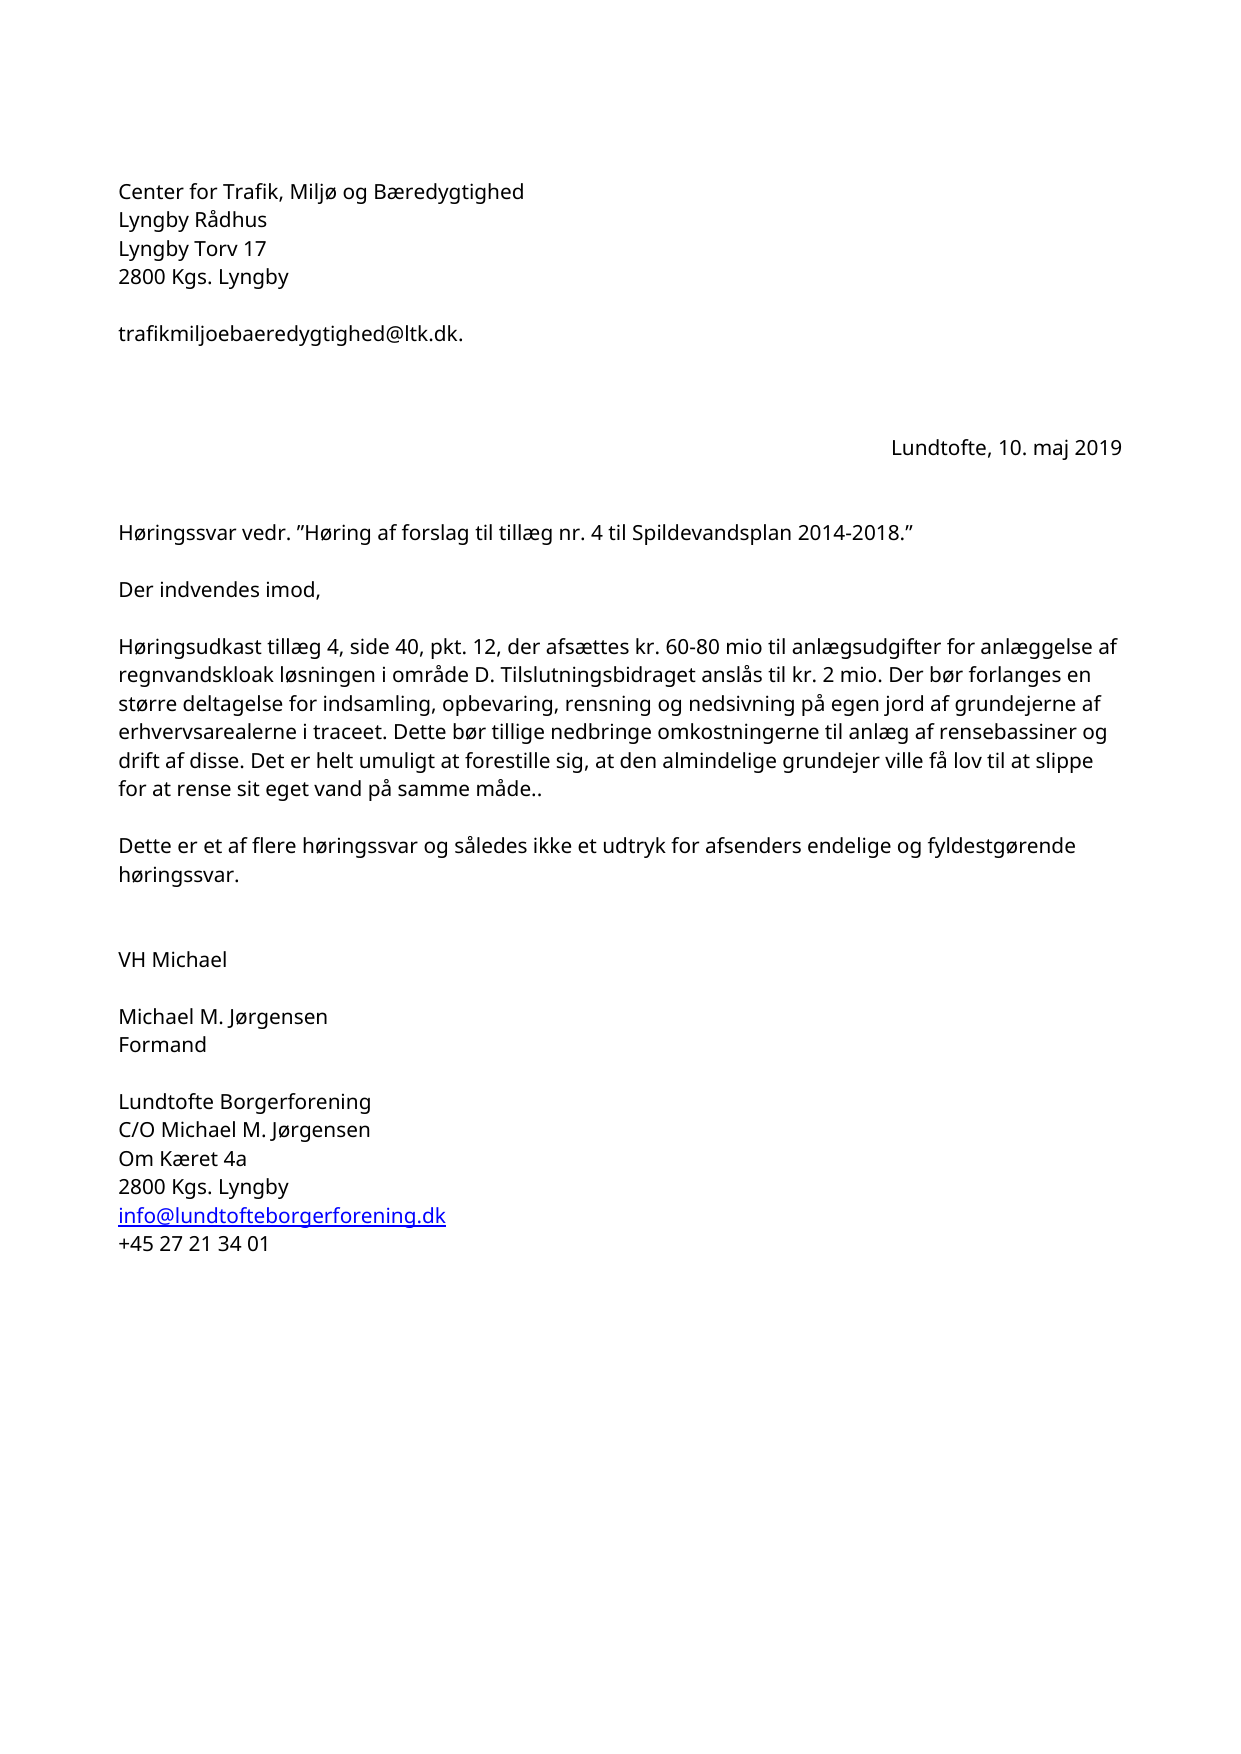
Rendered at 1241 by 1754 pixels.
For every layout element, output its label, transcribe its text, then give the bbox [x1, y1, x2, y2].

text info@lundtofteborgerforening.dk [118, 1201, 1122, 1229]
text trafikmiljoebaeredygtighed@ltk.dk. [118, 319, 1122, 348]
text Høringsudkast tillæg 4, side 40, pkt. 12, der afsættes kr. 60-80 mio til anlægsudgifter for anlæggelse af regnvandskloak løsningen i område D. Tilslutningsbidraget anslås til kr. 2 mio. Der bør forlanges en større deltagelse for indsamling, opbevaring, rensning og nedsivning på egen jord af grundejerne af erhvervsarealerne i traceet. Dette bør tillige nedbringe omkostningerne til anlæg af rensebassiner og drift af disse. Det er helt umuligt at forestille sig, at den almindelige grundejer ville få lov til at slippe for at rense sit eget vand på samme måde.. [118, 632, 1122, 803]
text C/O Michael M. Jørgensen [118, 1116, 1122, 1144]
text Formand [118, 1030, 1122, 1059]
text Center for Trafik, Miljø og Bæredygtighed [118, 177, 1122, 206]
text Lyngby Rådhus Lyngby Torv 17 2800 Kgs. Lyngby [118, 206, 1122, 291]
text Michael M. Jørgensen [118, 1002, 1122, 1030]
text Lundtofte, 10. maj 2019 [118, 433, 1122, 462]
text Om Kæret 4a [118, 1144, 1122, 1172]
text Høringssvar vedr. ”Høring af forslag til tillæg nr. 4 til Spildevandsplan 2014-2018.” [118, 518, 1122, 547]
text VH Michael [118, 945, 1122, 973]
text +45 27 21 34 01 [118, 1229, 1122, 1258]
text Der indvendes imod, [118, 575, 1122, 604]
text Dette er et af flere høringssvar og således ikke et udtryk for afsenders endelige og fyldestgørende høringssvar. [118, 831, 1122, 888]
text 2800 Kgs. Lyngby [118, 1172, 1122, 1201]
text Lundtofte Borgerforening [118, 1087, 1122, 1116]
